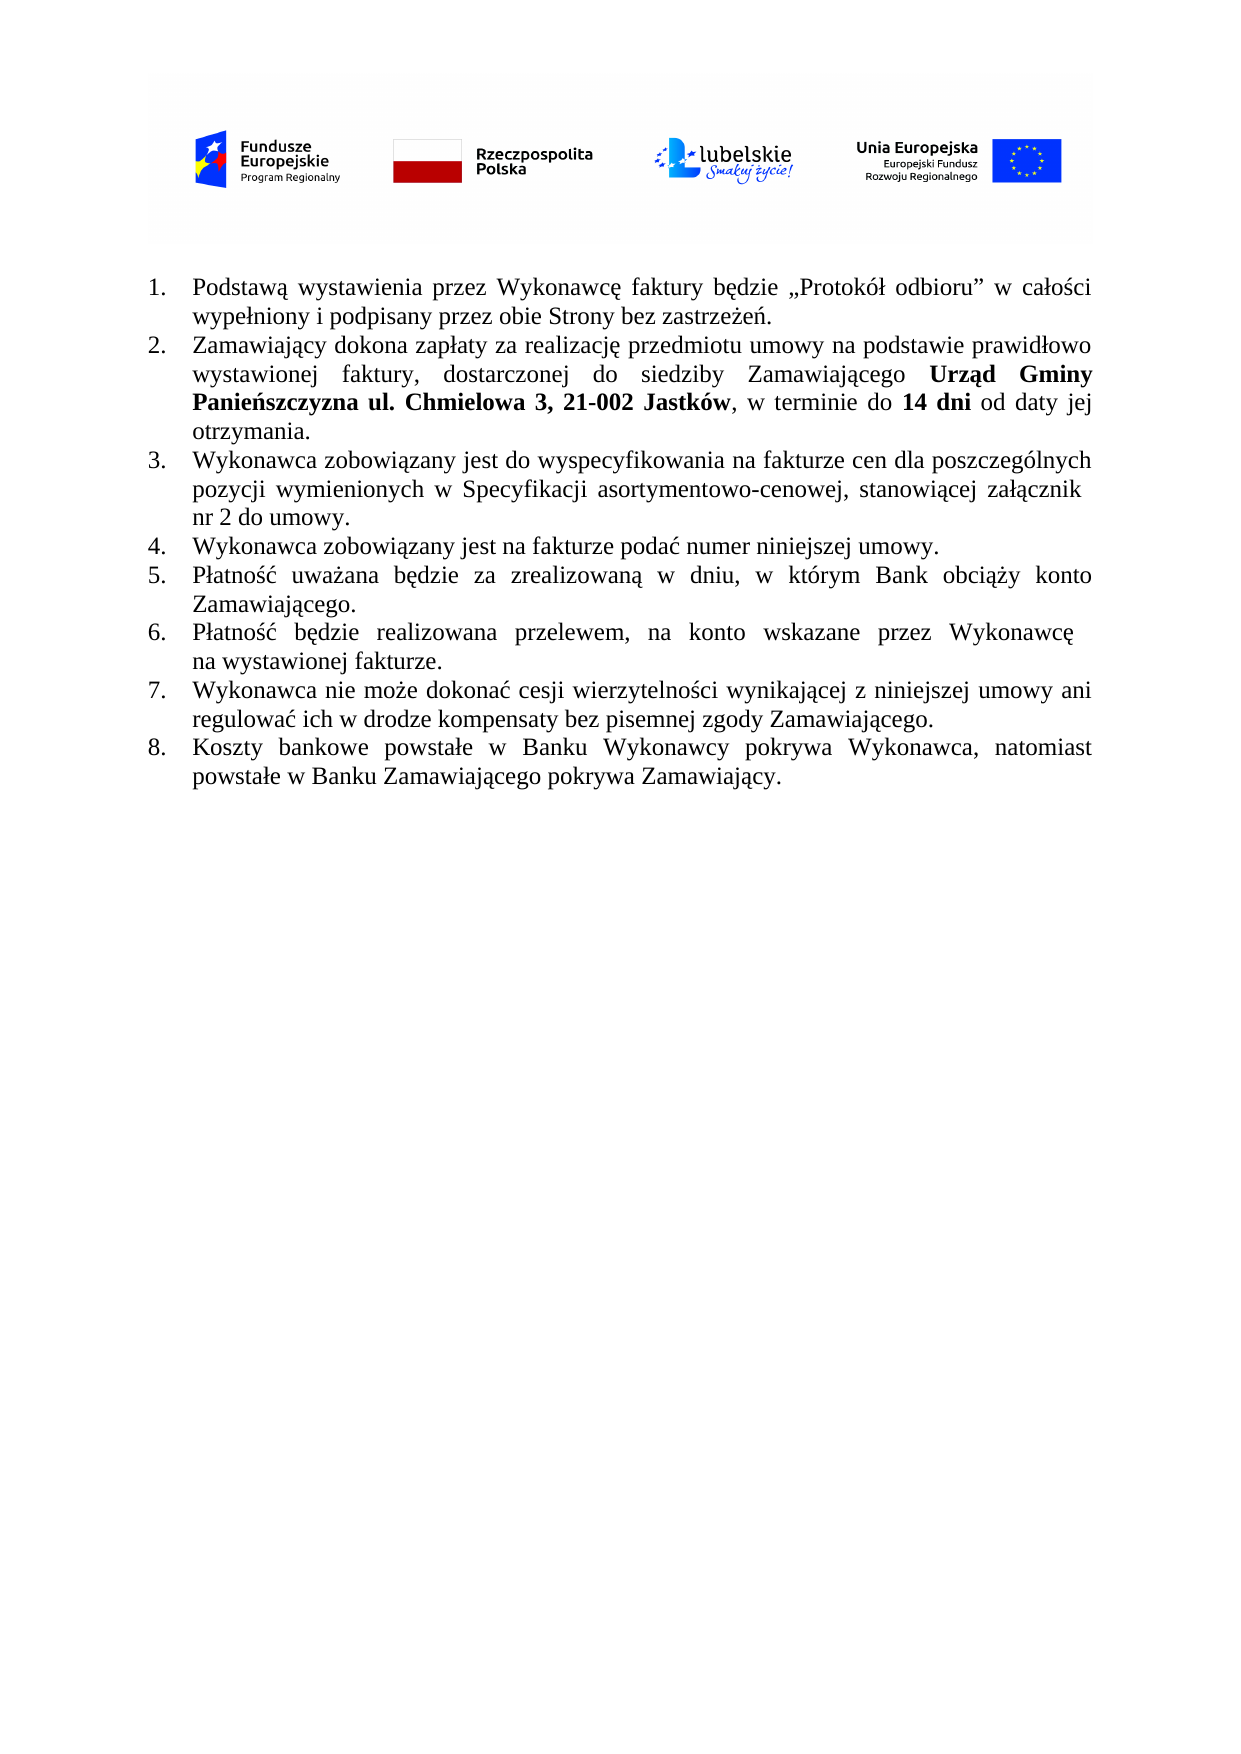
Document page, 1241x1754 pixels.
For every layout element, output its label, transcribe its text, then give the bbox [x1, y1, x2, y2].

list Płatność uważana będzie za zrealizowaną w dniu, w którym Bank obciąży konto Zamawiającego. [148, 560, 1093, 617]
list Koszty bankowe powstałe w Banku Wykonawcy pokrywa Wykonawca, natomiast powstałe w Banku Zamawiającego pokrywa Zamawiający. [148, 732, 1093, 790]
list Wykonawca zobowiązany jest na fakturze podać numer niniejszej umowy. [148, 531, 1093, 560]
list Płatność będzie realizowana przelewem, na konto wskazane przez Wykonawcę na wystawionej fakturze. [148, 617, 1093, 675]
list Wykonawca nie może dokonać cesji wierzytelności wynikającej z niniejszej umowy ani regulować ich w drodze kompensaty bez pisemnej zgody Zamawiającego. [148, 675, 1093, 732]
list Podstawą wystawienia przez Wykonawcę faktury będzie „Protokół odbioru” w całości wypełniony i podpisany przez obie Strony bez zastrzeżeń. [148, 272, 1093, 330]
list Wykonawca zobowiązany jest do wyspecyfikowania na fakturze cen dla poszczególnych pozycji wymienionych w Specyfikacji asortymentowo-cenowej, stanowiącej załącznik nr 2 do umowy. [148, 445, 1093, 531]
picture [147, 73, 1093, 244]
list Zamawiający dokona zapłaty za realizację przedmiotu umowy na podstawie prawidłowo wystawionej faktury, dostarczonej do siedziby Zamawiającego Urząd Gminy Panieńszczyzna ul. Chmielowa 3, 21-002 Jastków, w terminie do 14 dni od daty jej otrzymania. [148, 330, 1093, 445]
